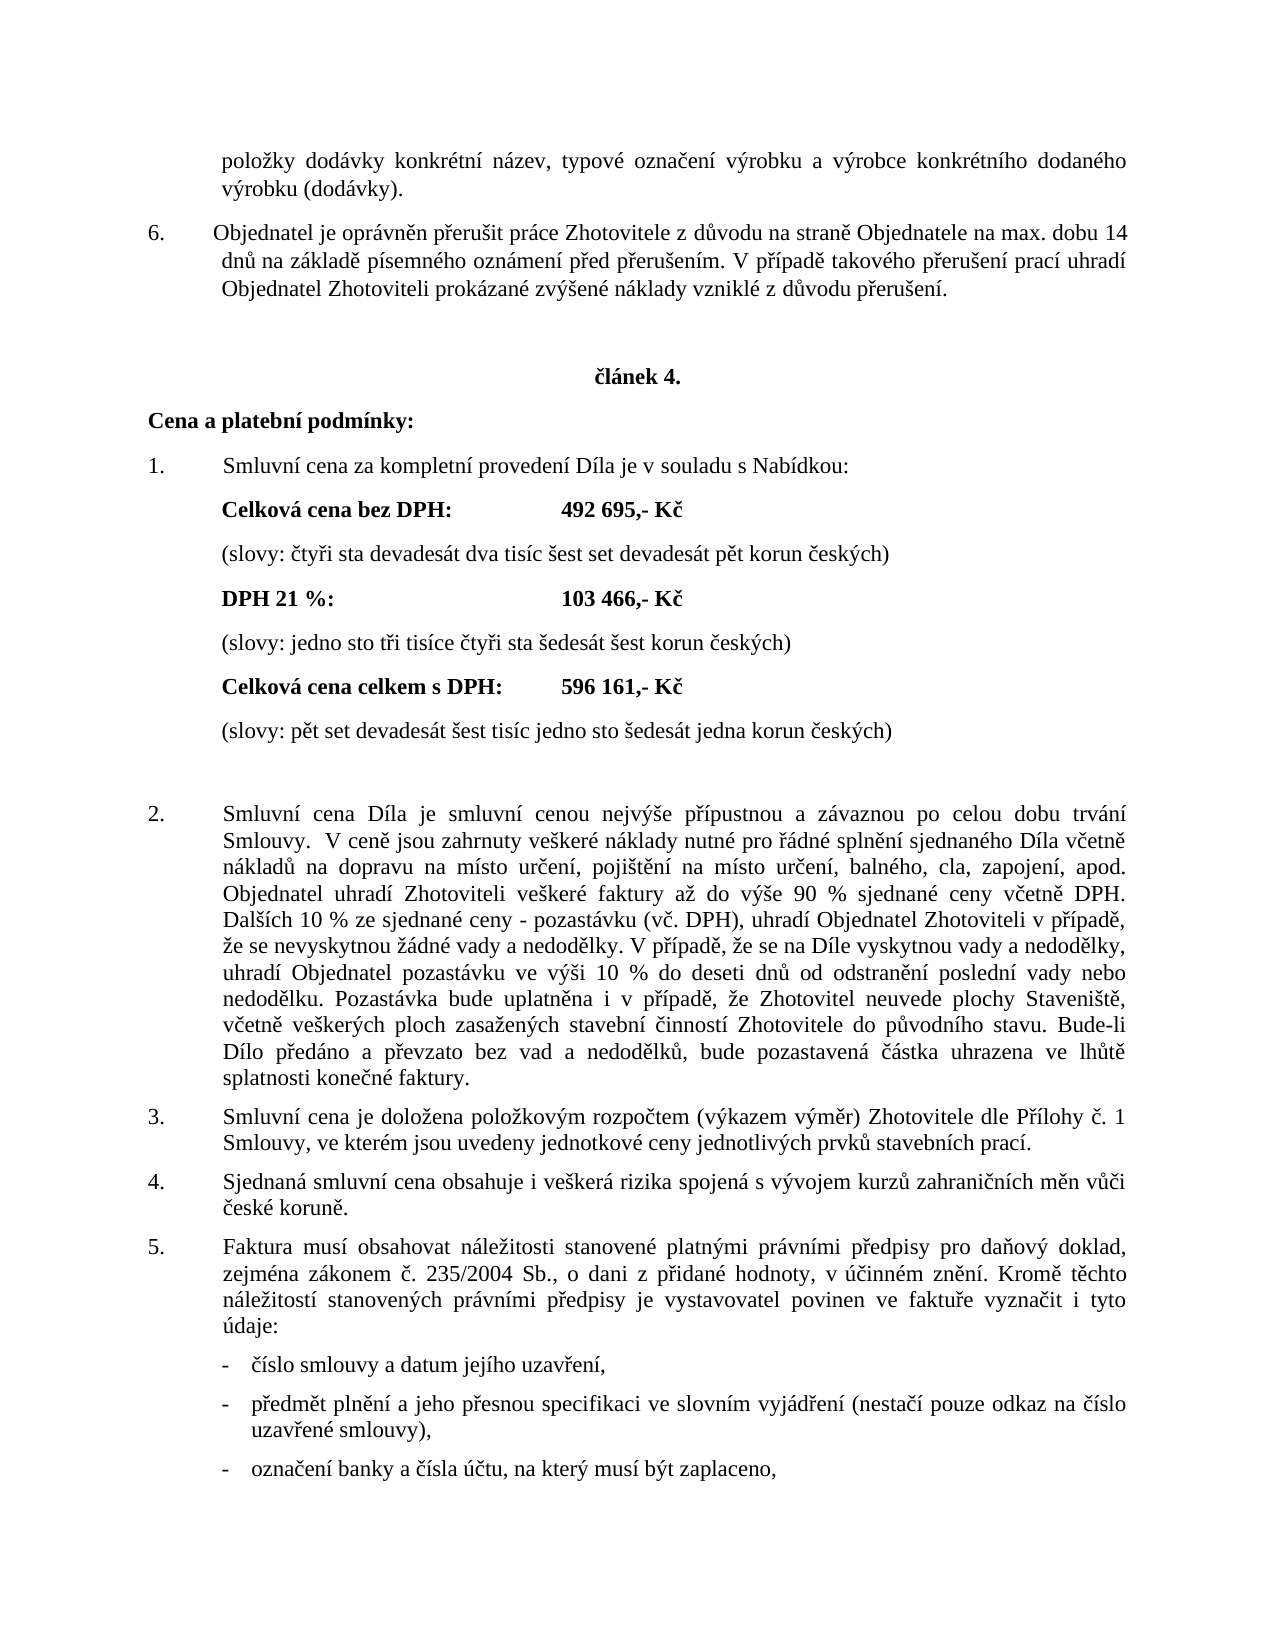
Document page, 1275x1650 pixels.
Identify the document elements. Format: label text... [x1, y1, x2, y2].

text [148, 148, 1127, 202]
text 2. Smluvní cena Díla je smluvní cenou nejvýše přípustnou a závaznou po celou dobu trvání Smlouvy. V ceně jsou zahrnuty veškeré náklady nutné pro řádné splnění sjednaného Díla včetně nákladů na dopravu na místo určení, pojištění na místo určení, balného, cla, zapojení, apod. Objednatel uhradí Zhotoviteli veškeré faktury až do výše 90 % sjednané ceny včetně DPH. Dalších 10 % ze sjednané ceny - pozastávku (vč. DPH), uhradí Objednatel Zhotoviteli v případě, že se nevyskytnou žádné vady a nedodělky. V případě, že se na Díle vyskytnou vady a nedodělky, uhradí Objednatel pozastávku ve výši 10 % do deseti dnů od odstranění poslední vady nebo nedodělku. Pozastávka bude uplatněna i v případě, že Zhotovitel neuvede plochy Staveniště, včetně veškerých ploch zasažených stavební činností Zhotovitele do původního stavu. Bude-li Dílo předáno a převzato bez vad a nedodělků, bude pozastavená částka uhrazena ve lhůtě splatnosti konečné faktury. [148, 801, 1127, 1090]
text (slovy: čtyři sta devadesát dva tisíc šest set devadesát pět korun českých) [148, 540, 1127, 567]
text 5. Faktura musí obsahovat náležitosti stanovené platnými právními předpisy pro daňový doklad, zejména zákonem č. 235/2004 Sb., o dani z přidané hodnoty, v účinném znění. Kromě těchto náležitostí stanovených právními předpisy je vystavovatel povinen ve faktuře vyznačit i tyto údaje: [148, 1233, 1127, 1339]
text Celková cena celkem s DPH: 596 161,- Kč [148, 673, 1127, 699]
text (slovy: pět set devadesát šest tisíc jedno sto šedesát jedna korun českých) [148, 717, 1127, 744]
text 1. Smluvní cena za kompletní provedení Díla je v souladu s Nabídkou: [148, 452, 1127, 478]
text (slovy: jedno sto tři tisíce čtyři sta šedesát šest korun českých) [148, 629, 1127, 655]
text DPH 21 %: 103 466,- Kč [148, 584, 1127, 611]
text Celková cena bez DPH: 492 695,- Kč [148, 496, 1127, 522]
text článek 4. [148, 363, 1127, 389]
text - označení banky a čísla účtu, na který musí být zaplaceno, [221, 1455, 1127, 1482]
text 3. Smluvní cena je doložena položkovým rozpočtem (výkazem výměr) Zhotovitele dle Přílohy č. 1 Smlouvy, ve kterém jsou uvedeny jednotkové ceny jednotlivých prvků stavebních prací. [148, 1103, 1127, 1156]
text 6. Objednatel je oprávněn přerušit práce Zhotovitele z důvodu na straně Objednatele na max. dobu 14 dnů na základě písemného oznámení před přerušením. V případě takového přerušení prací uhradí Objednatel Zhotoviteli prokázané zvýšené náklady vzniklé z důvodu přerušení. [148, 219, 1127, 301]
text - předmět plnění a jeho přesnou specifikaci ve slovním vyjádření (nestačí pouze odkaz na číslo uzavřené smlouvy), [221, 1390, 1127, 1443]
text Cena a platební podmínky: [148, 407, 1127, 434]
text - číslo smlouvy a datum jejího uzavření, [221, 1351, 1127, 1378]
text 4. Sjednaná smluvní cena obsahuje i veškerá rizika spojená s vývojem kurzů zahraničních měn vůči české koruně. [148, 1168, 1127, 1221]
